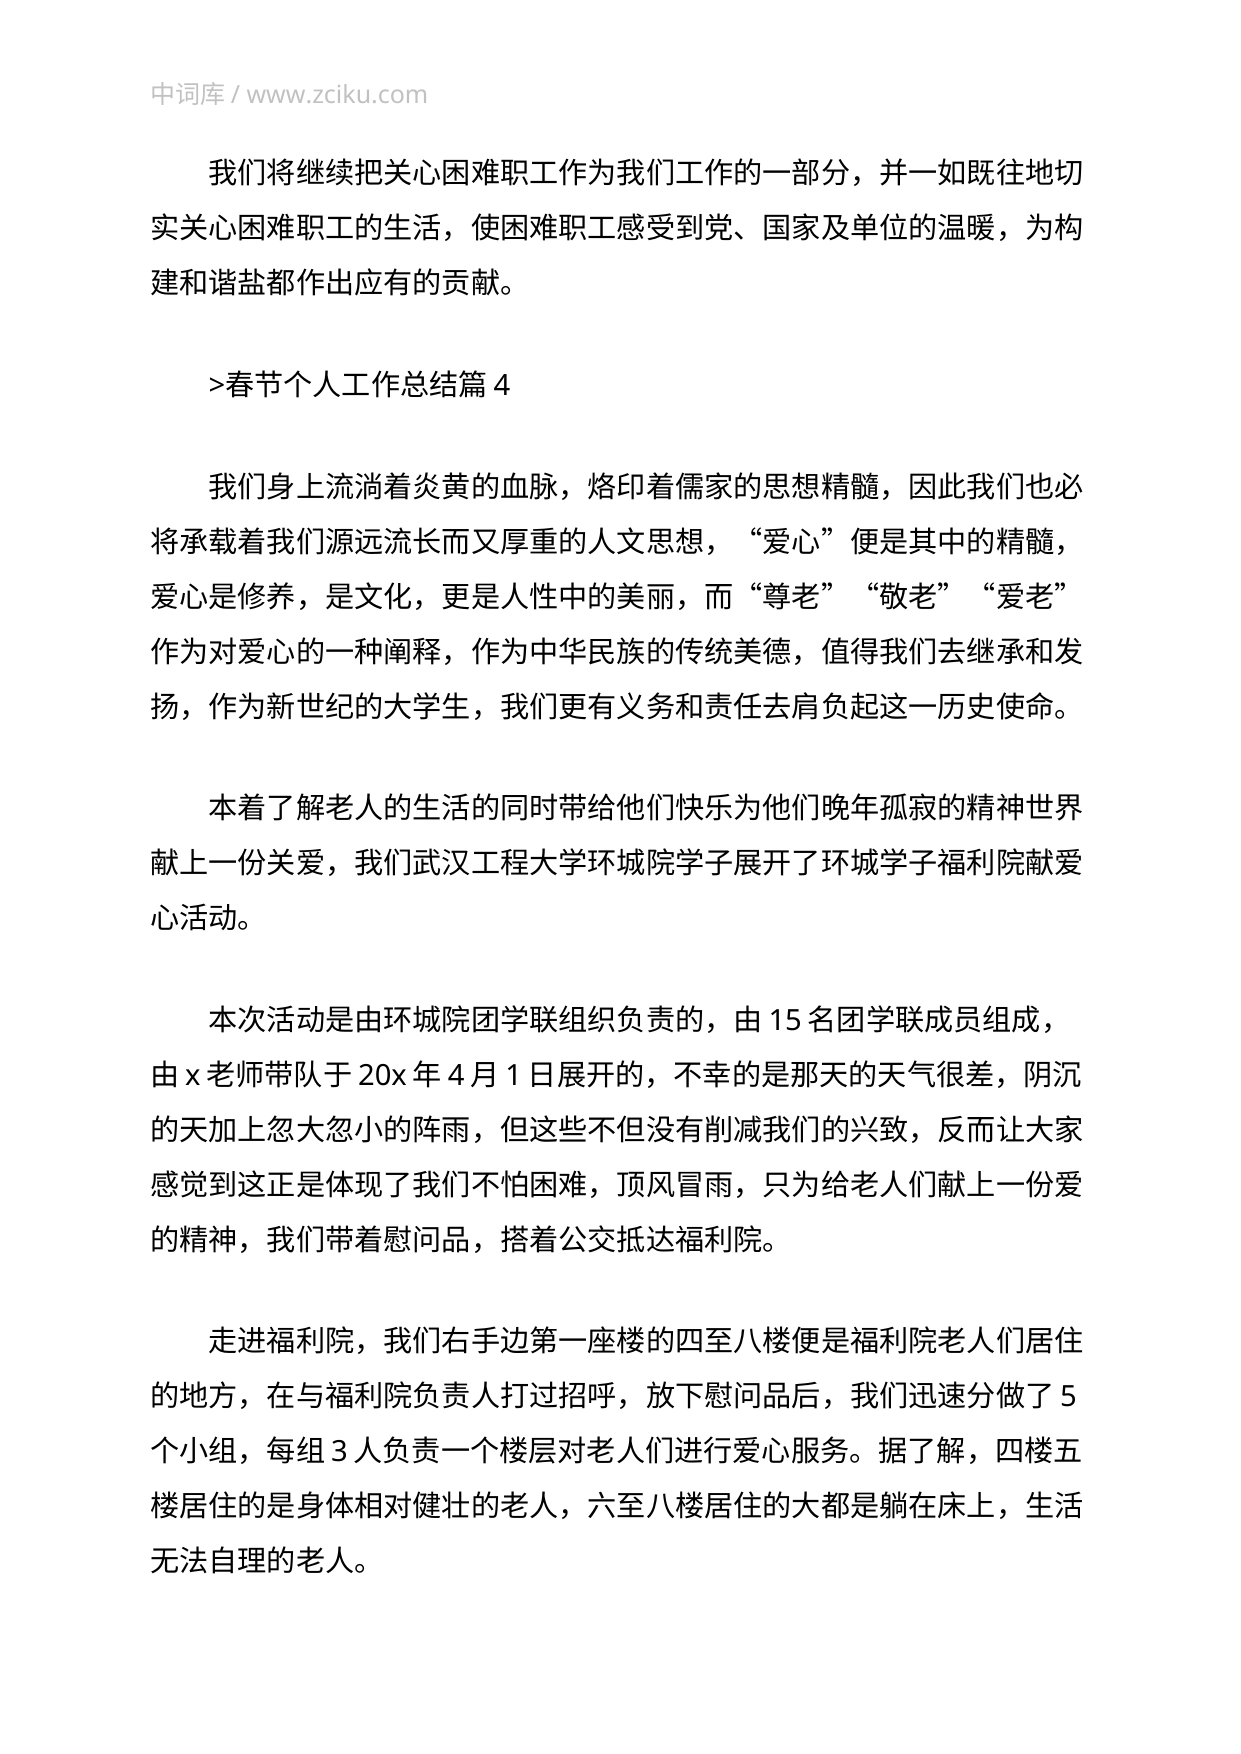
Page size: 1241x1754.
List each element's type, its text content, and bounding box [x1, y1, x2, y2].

text 我们将继续把关心困难职工作为我们工作的一部分，并一如既往地切实关心困难职工的生活，使困难职工感受到党、国家及单位的温暖，为构建和谐盐都作出应有的贡献。 [150, 150, 1090, 302]
text 本着了解老人的生活的同时带给他们快乐为他们晚年孤寂的精神世界献上一份关爱，我们武汉工程大学环城院学子展开了环城学子福利院献爱心活动。 [150, 785, 1090, 937]
text 本次活动是由环城院团学联组织负责的，由15名团学联成员组成，由x老师带队于20x年4月1日展开的，不幸的是那天的天气很差，阴沉的天加上忽大忽小的阵雨，但这些不但没有削减我们的兴致，反而让大家感觉到这正是体现了我们不怕困难，顶风冒雨，只为给老人们献上一份爱的精神，我们带着慰问品，搭着公交抵达福利院。 [150, 996, 1090, 1258]
text 我们身上流淌着炎黄的血脉，烙印着儒家的思想精髓，因此我们也必将承载着我们源远流长而又厚重的人文思想，“爱心”便是其中的精髓，爱心是修养，是文化，更是人性中的美丽，而“尊老”“敬老”“爱老”作为对爱心的一种阐释，作为中华民族的传统美德，值得我们去继承和发扬，作为新世纪的大学生，我们更有义务和责任去肩负起这一历史使命。 [150, 463, 1090, 725]
text >春节个人工作总结篇4 [150, 362, 1090, 404]
text 走进福利院，我们右手边第一座楼的四至八楼便是福利院老人们居住的地方，在与福利院负责人打过招呼，放下慰问品后，我们迅速分做了5个小组，每组3人负责一个楼层对老人们进行爱心服务。据了解，四楼五楼居住的是身体相对健壮的老人，六至八楼居住的大都是躺在床上，生活无法自理的老人。 [150, 1318, 1090, 1580]
